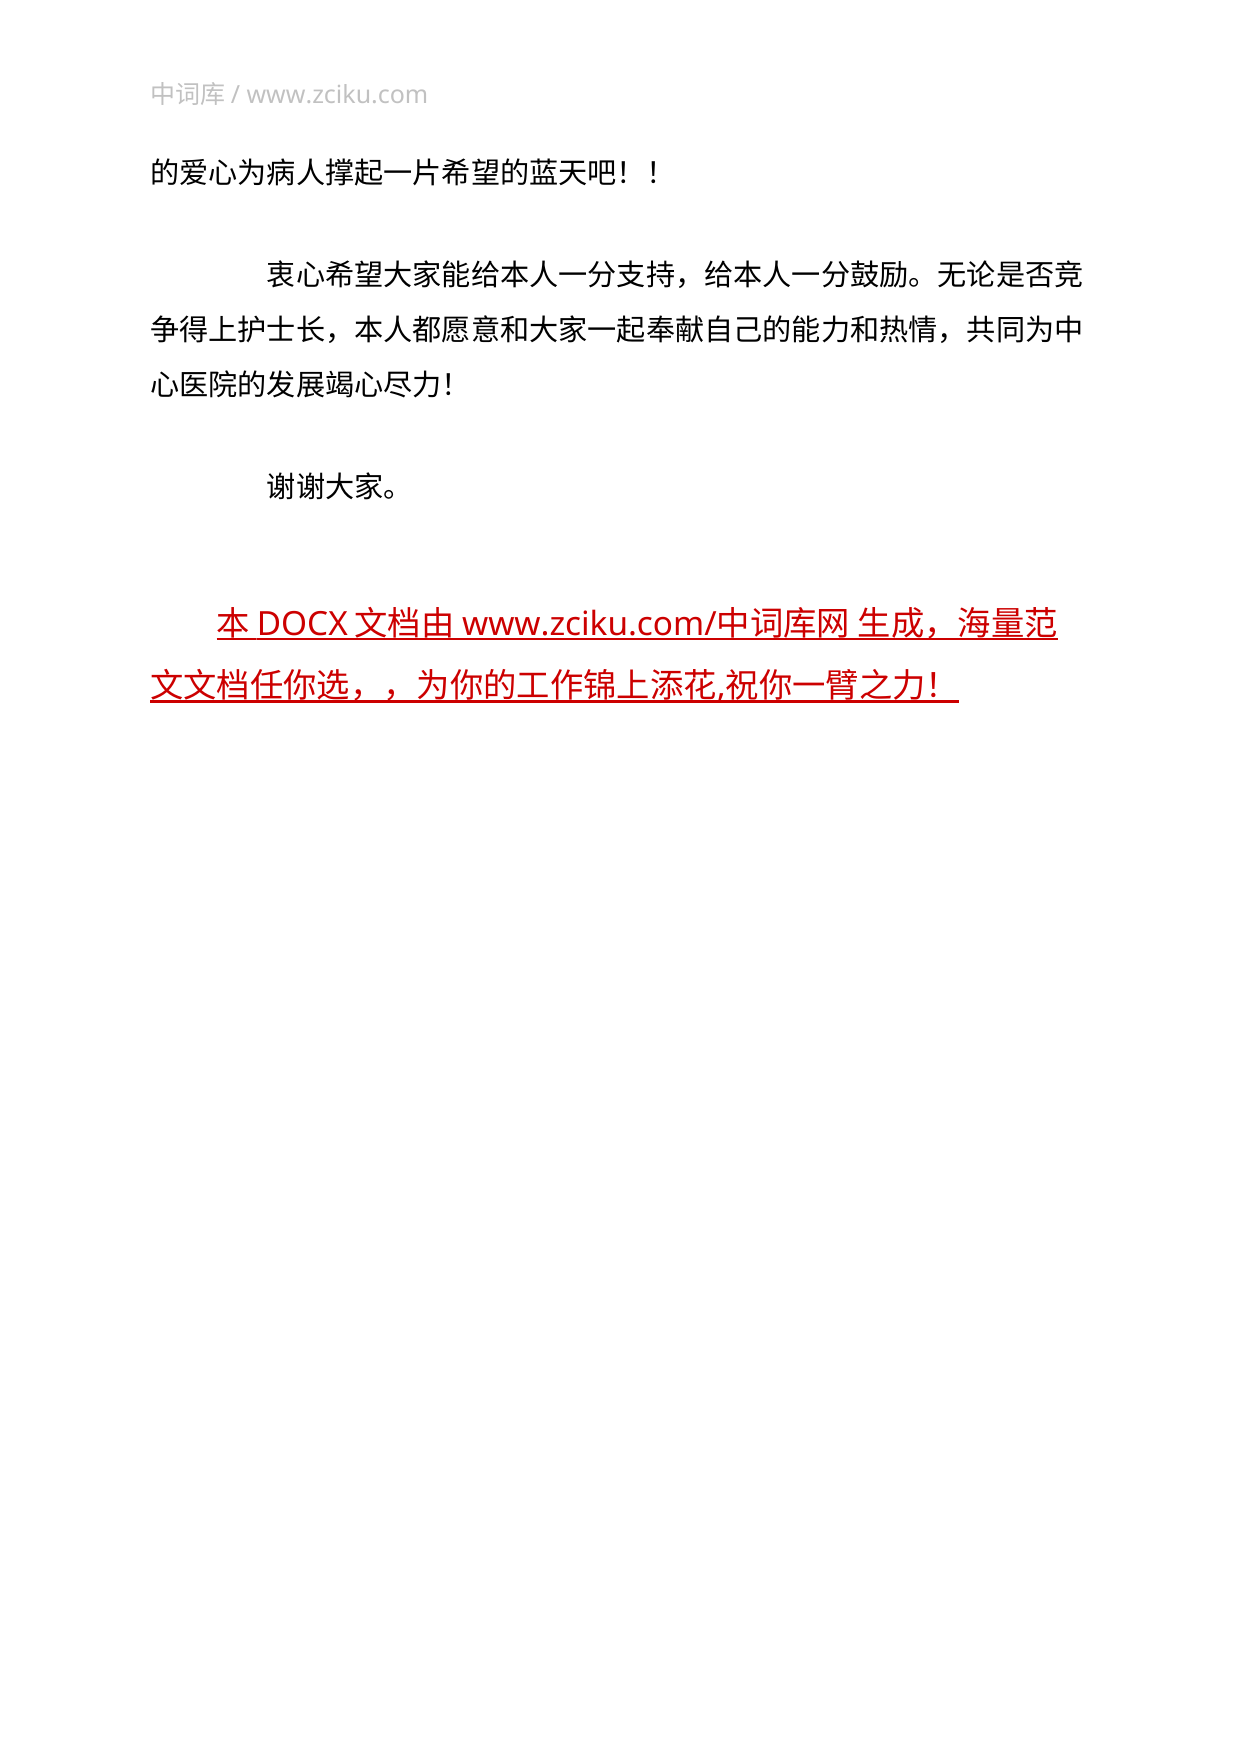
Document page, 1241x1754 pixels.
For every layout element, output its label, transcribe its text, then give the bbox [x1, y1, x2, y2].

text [150, 150, 1090, 192]
text 衷心希望大家能给本人一分支持，给本人一分鼓励。无论是否竞争得上护士长，本人都愿意和大家一起奉献自己的能力和热情，共同为中心医院的发展竭心尽力！ [150, 252, 1090, 404]
text 谢谢大家。 [150, 463, 1090, 506]
text 本DOCX文档由 www.zciku.com/中词库网 生成，海量范文文档任你选，，为你的工作锦上添花,祝你一臂之力！ [150, 596, 1090, 708]
